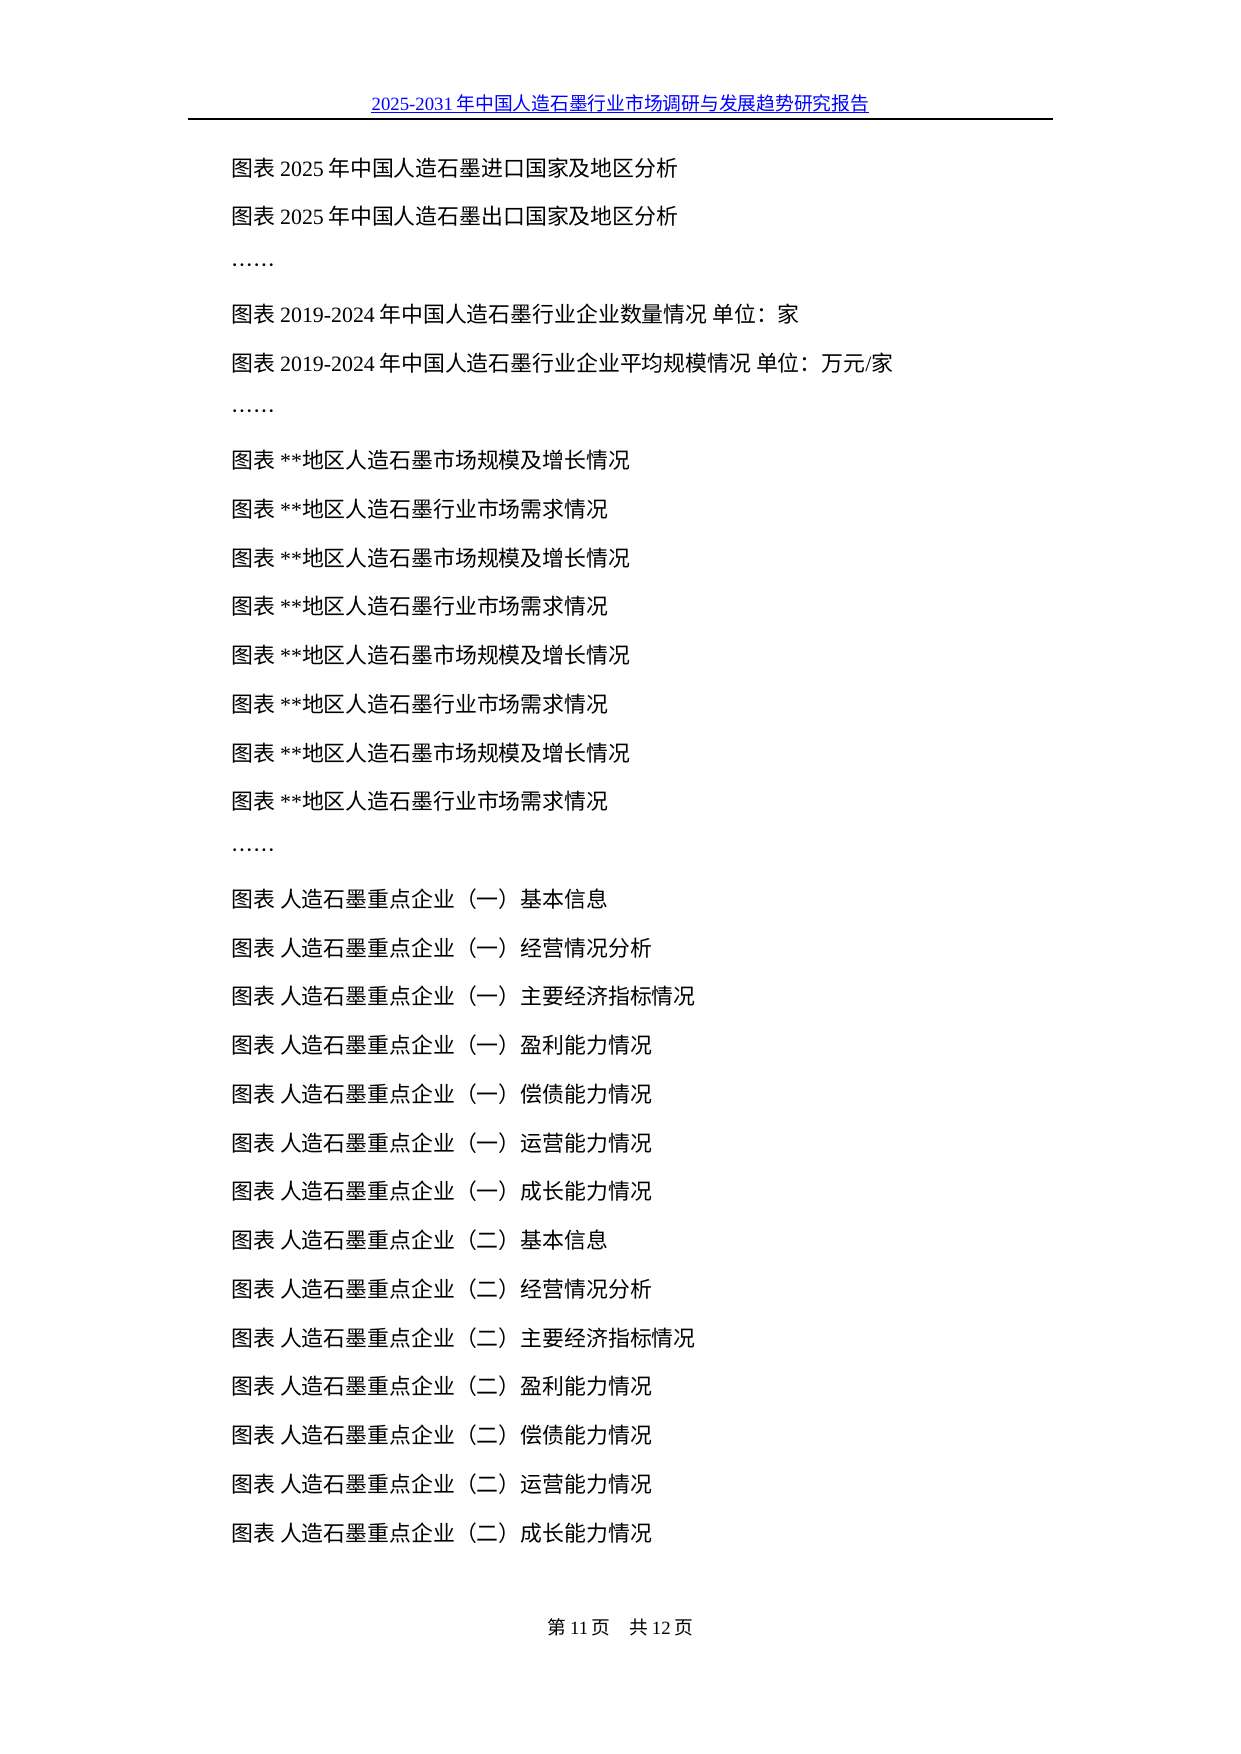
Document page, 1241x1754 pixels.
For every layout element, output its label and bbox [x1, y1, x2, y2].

text [187, 150, 1053, 1548]
